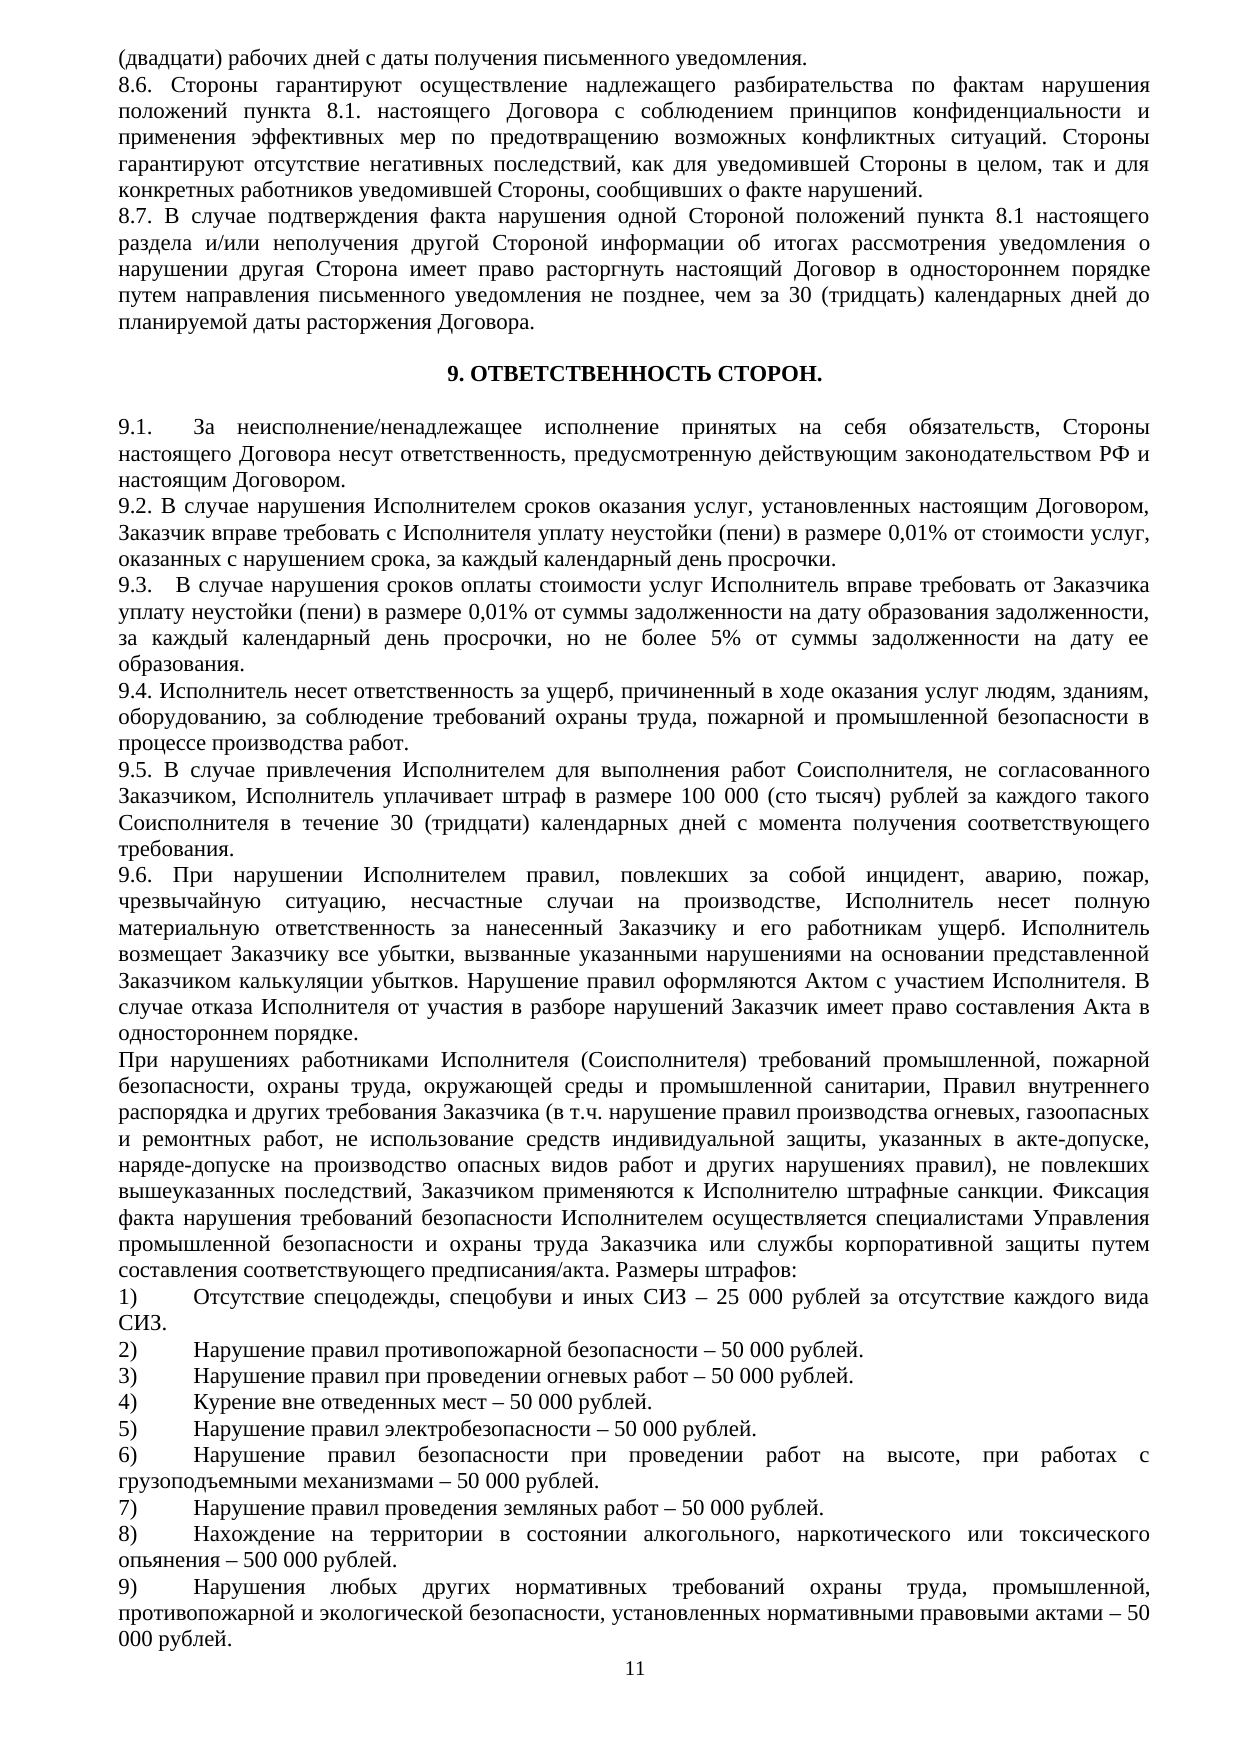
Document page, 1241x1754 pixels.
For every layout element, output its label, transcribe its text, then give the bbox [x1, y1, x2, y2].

text При нарушениях работниками Исполнителя (Соисполнителя) требований промышленной, пожарной безопасности, охраны труда, окружающей среды и промышленной санитарии, Правил внутреннего распорядка и других требования Заказчика (в т.ч. нарушение правил производства огневых, газоопасных и ремонтных работ, не использование средств индивидуальной защиты, указанных в акте-допуске, наряде-допуске на производство опасных видов работ и других нарушениях правил), не повлекших вышеуказанных последствий, Заказчиком применяются к Исполнителю штрафные санкции. Фиксация факта нарушения требований безопасности Исполнителем осуществляется специалистами Управления промышленной безопасности и охраны труда Заказчика или службы корпоративной защиты путем составления соответствующего предписания/акта. Размеры штрафов: [118, 1046, 1152, 1283]
text 1) Отсутствие спецодежды, спецобуви и иных СИЗ – 25 000 рублей за отсутствие каждого вида СИЗ. [118, 1283, 1152, 1336]
text 9.2. В случае нарушения Исполнителем сроков оказания услуг, установленных настоящим Договором, Заказчик вправе требовать с Исполнителя уплату неустойки (пени) в размере 0,01% от стоимости услуг, оказанных с нарушением срока, за каждый календарный день просрочки. [118, 492, 1152, 571]
text 9.3. В случае нарушения сроков оплаты стоимости услуг Исполнитель вправе требовать от Заказчика уплату неустойки (пени) в размере 0,01% от суммы задолженности на дату образования задолженности, за каждый календарный день просрочки, но не более 5% от суммы задолженности на дату ее образования. [118, 571, 1152, 677]
list 8.6. Стороны гарантируют осуществление надлежащего разбирательства по фактам нарушения положений пункта 8.1. настоящего Договора с соблюдением принципов конфиденциальности и применения эффективных мер по предотвращению возможных конфликтных ситуаций. Стороны гарантируют отсутствие негативных последствий, как для уведомившей Стороны в целом, так и для конкретных работников уведомившей Стороны, сообщивших о факте нарушений. [118, 71, 1152, 202]
text 8) Нахождение на территории в состоянии алкогольного, наркотического или токсического опьянения – 500 000 рублей. [118, 1520, 1152, 1573]
text 3) Нарушение правил при проведении огневых работ – 50 000 рублей. [118, 1362, 1152, 1388]
text 9.4. Исполнитель несет ответственность за ущерб, причиненный в ходе оказания услуг людям, зданиям, оборудованию, за соблюдение требований охраны труда, пожарной и промышленной безопасности в процессе производства работ. [118, 677, 1152, 756]
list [118, 44, 1152, 71]
text 4) Курение вне отведенных мест – 50 000 рублей. [118, 1388, 1152, 1415]
text 9) Нарушения любых других нормативных требований охраны труда, промышленной, противопожарной и экологической безопасности, установленных нормативными правовыми актами – 50 000 рублей. [118, 1573, 1152, 1652]
text 9. ОТВЕТСТВЕННОСТЬ СТОРОН. [118, 361, 1152, 387]
text 7) Нарушение правил проведения земляных работ – 50 000 рублей. [118, 1494, 1152, 1520]
text 6) Нарушение правил безопасности при проведении работ на высоте, при работах с грузоподъемными механизмами – 50 000 рублей. [118, 1441, 1152, 1494]
text 5) Нарушение правил электробезопасности – 50 000 рублей. [118, 1415, 1152, 1441]
text 9.1. За неисполнение/ненадлежащее исполнение принятых на себя обязательств, Стороны настоящего Договора несут ответственность, предусмотренную действующим законодательством РФ и настоящим Договором. [118, 413, 1152, 492]
text 9.6. При нарушении Исполнителем правил, повлекших за собой инцидент, аварию, пожар, чрезвычайную ситуацию, несчастные случаи на производстве, Исполнитель несет полную материальную ответственность за нанесенный Заказчику и его работникам ущерб. Исполнитель возмещает Заказчику все убытки, вызванные указанными нарушениями на основании представленной Заказчиком калькуляции убытков. Нарушение правил оформляются Актом с участием Исполнителя. В случае отказа Исполнителя от участия в разборе нарушений Заказчик имеет право составления Акта в одностороннем порядке. [118, 861, 1152, 1046]
list 8.7. В случае подтверждения факта нарушения одной Стороной положений пункта 8.1 настоящего раздела и/или неполучения другой Стороной информации об итогах рассмотрения уведомления о нарушении другая Сторона имеет право расторгнуть настоящий Договор в одностороннем порядке путем направления письменного уведомления не позднее, чем за 30 (тридцать) календарных дней до планируемой даты расторжения Договора. [118, 202, 1152, 334]
text 9.5. В случае привлечения Исполнителем для выполнения работ Соисполнителя, не согласованного Заказчиком, Исполнитель уплачивает штраф в размере 100 000 (сто тысяч) рублей за каждого такого Соисполнителя в течение 30 (тридцати) календарных дней с момента получения соответствующего требования. [118, 756, 1152, 861]
text 2) Нарушение правил противопожарной безопасности – 50 000 рублей. [118, 1336, 1152, 1362]
